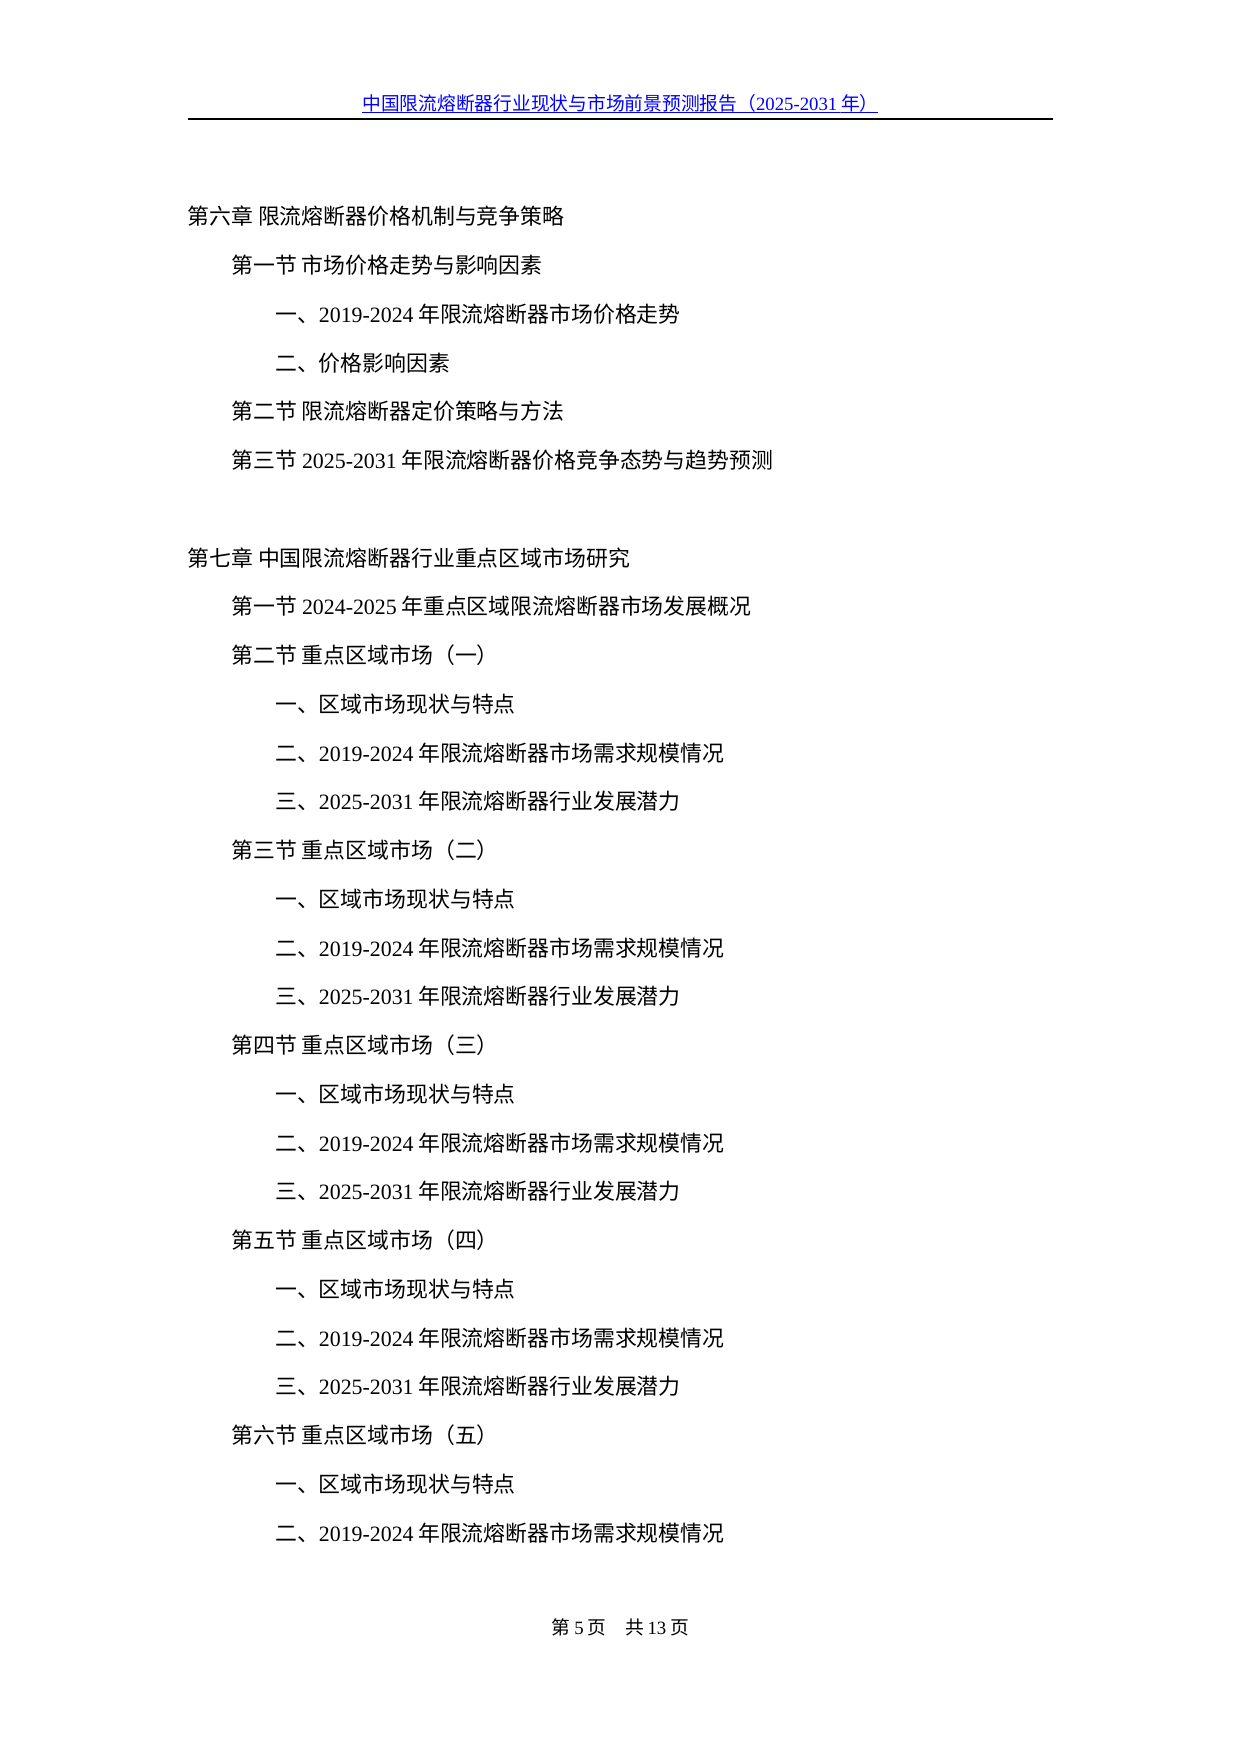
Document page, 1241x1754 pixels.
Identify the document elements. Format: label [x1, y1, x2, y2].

text [187, 150, 1053, 1548]
